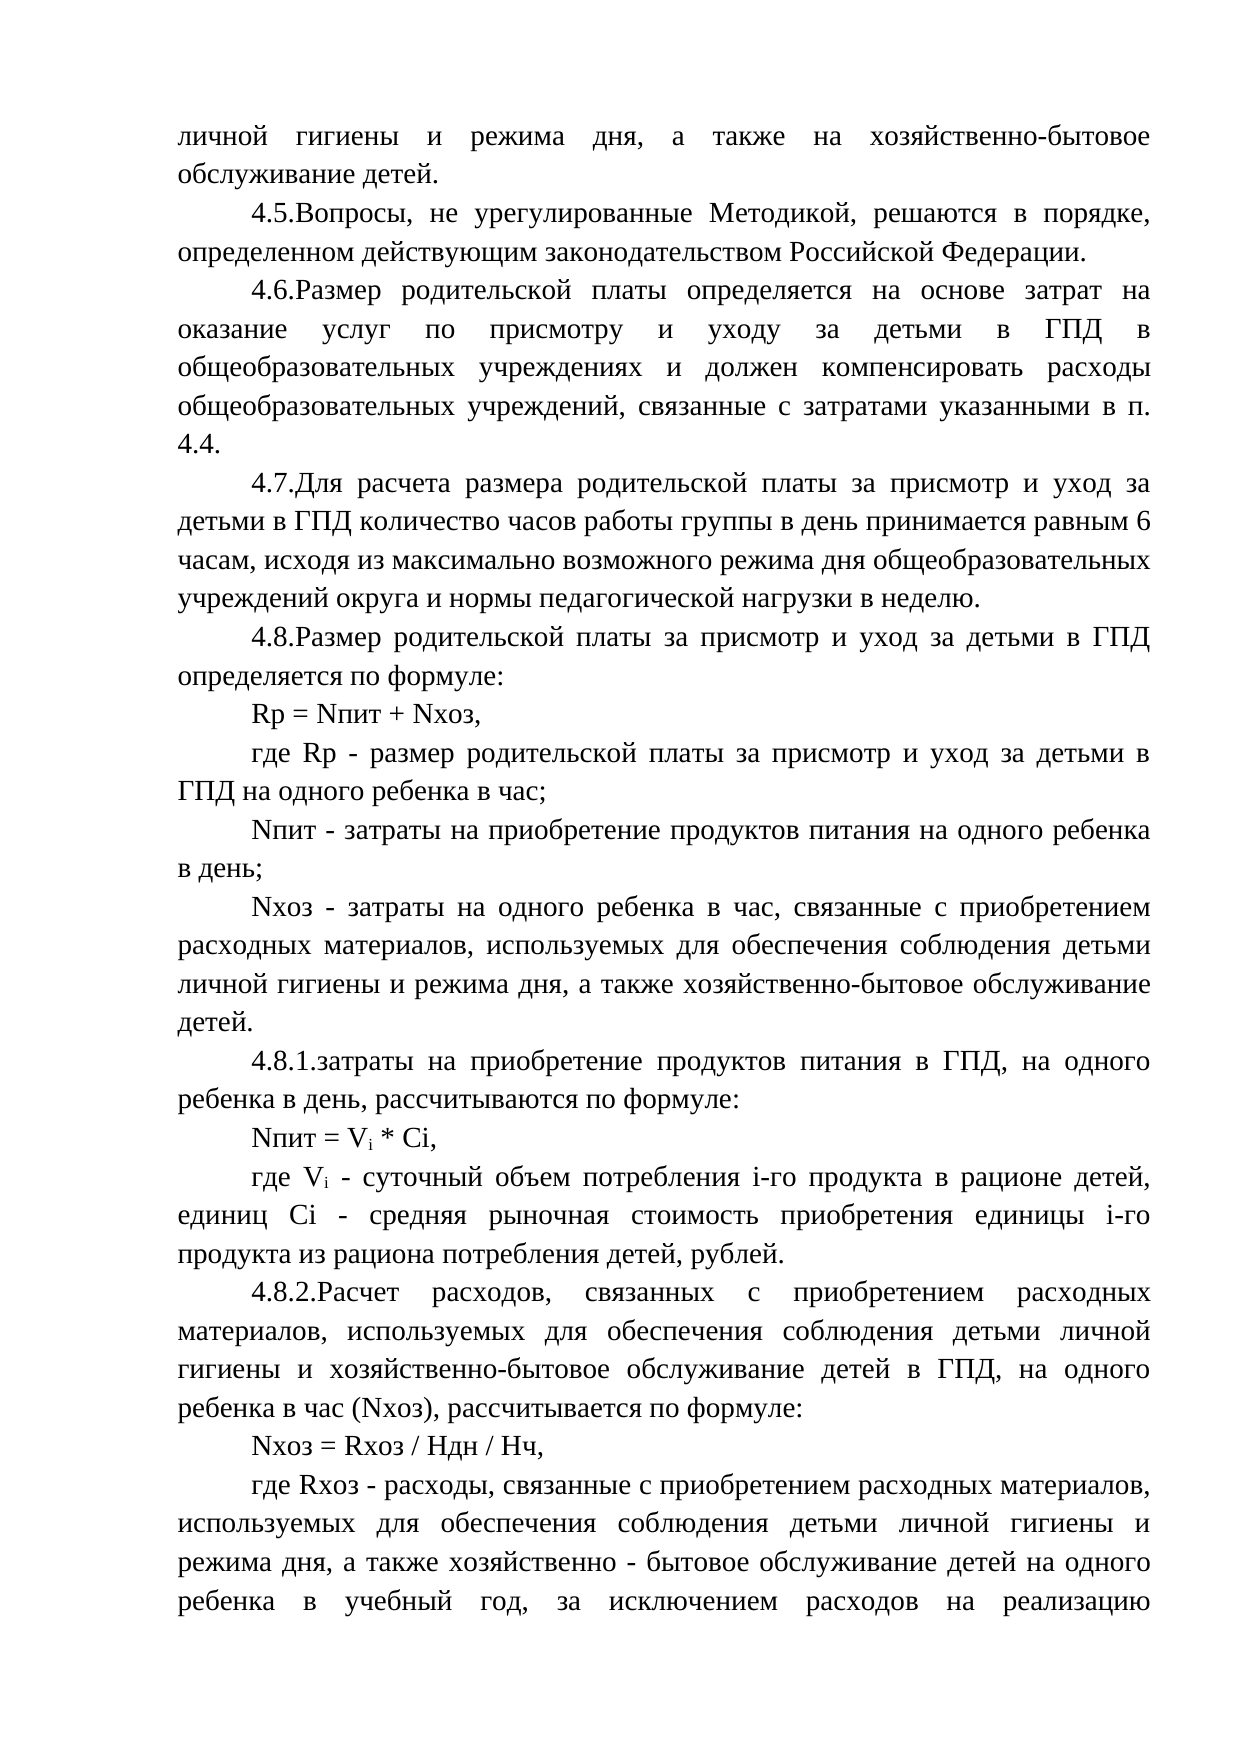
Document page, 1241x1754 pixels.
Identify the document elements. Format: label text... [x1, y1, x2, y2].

text 4.7.Для расчета размера родительской платы за присмотр и уход за детьми в ГПД количество часов работы группы в день принимается равным 6 часам, исходя из максимально возможного режима дня общеобразовательных учреждений округа и нормы педагогической нагрузки в неделю. [177, 465, 1152, 614]
text Rр = Nпит + Nхоз, [177, 696, 1152, 730]
text 4.6.Размер родительской платы определяется на основе затрат на оказание услуг по присмотру и уходу за детьми в ГПД в общеобразовательных учреждениях и должен компенсировать расходы общеобразовательных учреждений, связанные с затратами указанными в п. 4.4. [177, 272, 1152, 460]
text Nпит = Vi * Ci, [177, 1120, 1152, 1154]
text Nхоз = Rхоз / Ндн / Нч, [177, 1428, 1152, 1462]
text Nхоз - затраты на одного ребенка в час, связанные с приобретением расходных материалов, используемых для обеспечения соблюдения детьми личной гигиены и режима дня, а также хозяйственно-бытовое обслуживание детей. [177, 889, 1152, 1038]
text где Rp - размер родительской платы за присмотр и уход за детьми в ГПД на одного ребенка в час; [177, 735, 1152, 807]
text где Vi - суточный объем потребления i-го продукта в рационе детей, единиц Ci - средняя рыночная стоимость приобретения единицы i-го продукта из рациона потребления детей, рублей. [177, 1159, 1152, 1269]
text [177, 118, 1152, 190]
text Nпит - затраты на приобретение продуктов питания на одного ребенка в день; [177, 812, 1152, 884]
text 4.8.2.Расчет расходов, связанных с приобретением расходных материалов, используемых для обеспечения соблюдения детьми личной гигиены и хозяйственно-бытовое обслуживание детей в ГПД, на одного ребенка в час (Nхоз), рассчитывается по формуле: [177, 1274, 1152, 1423]
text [177, 1467, 1152, 1616]
text 4.5.Вопросы, не урегулированные Методикой, решаются в порядке, определенном действующим законодательством Российской Федерации. [177, 195, 1152, 267]
text 4.8.Размер родительской платы за присмотр и уход за детьми в ГПД определяется по формуле: [177, 619, 1152, 691]
text 4.8.1.затраты на приобретение продуктов питания в ГПД, на одного ребенка в день, рассчитываются по формуле: [177, 1043, 1152, 1115]
